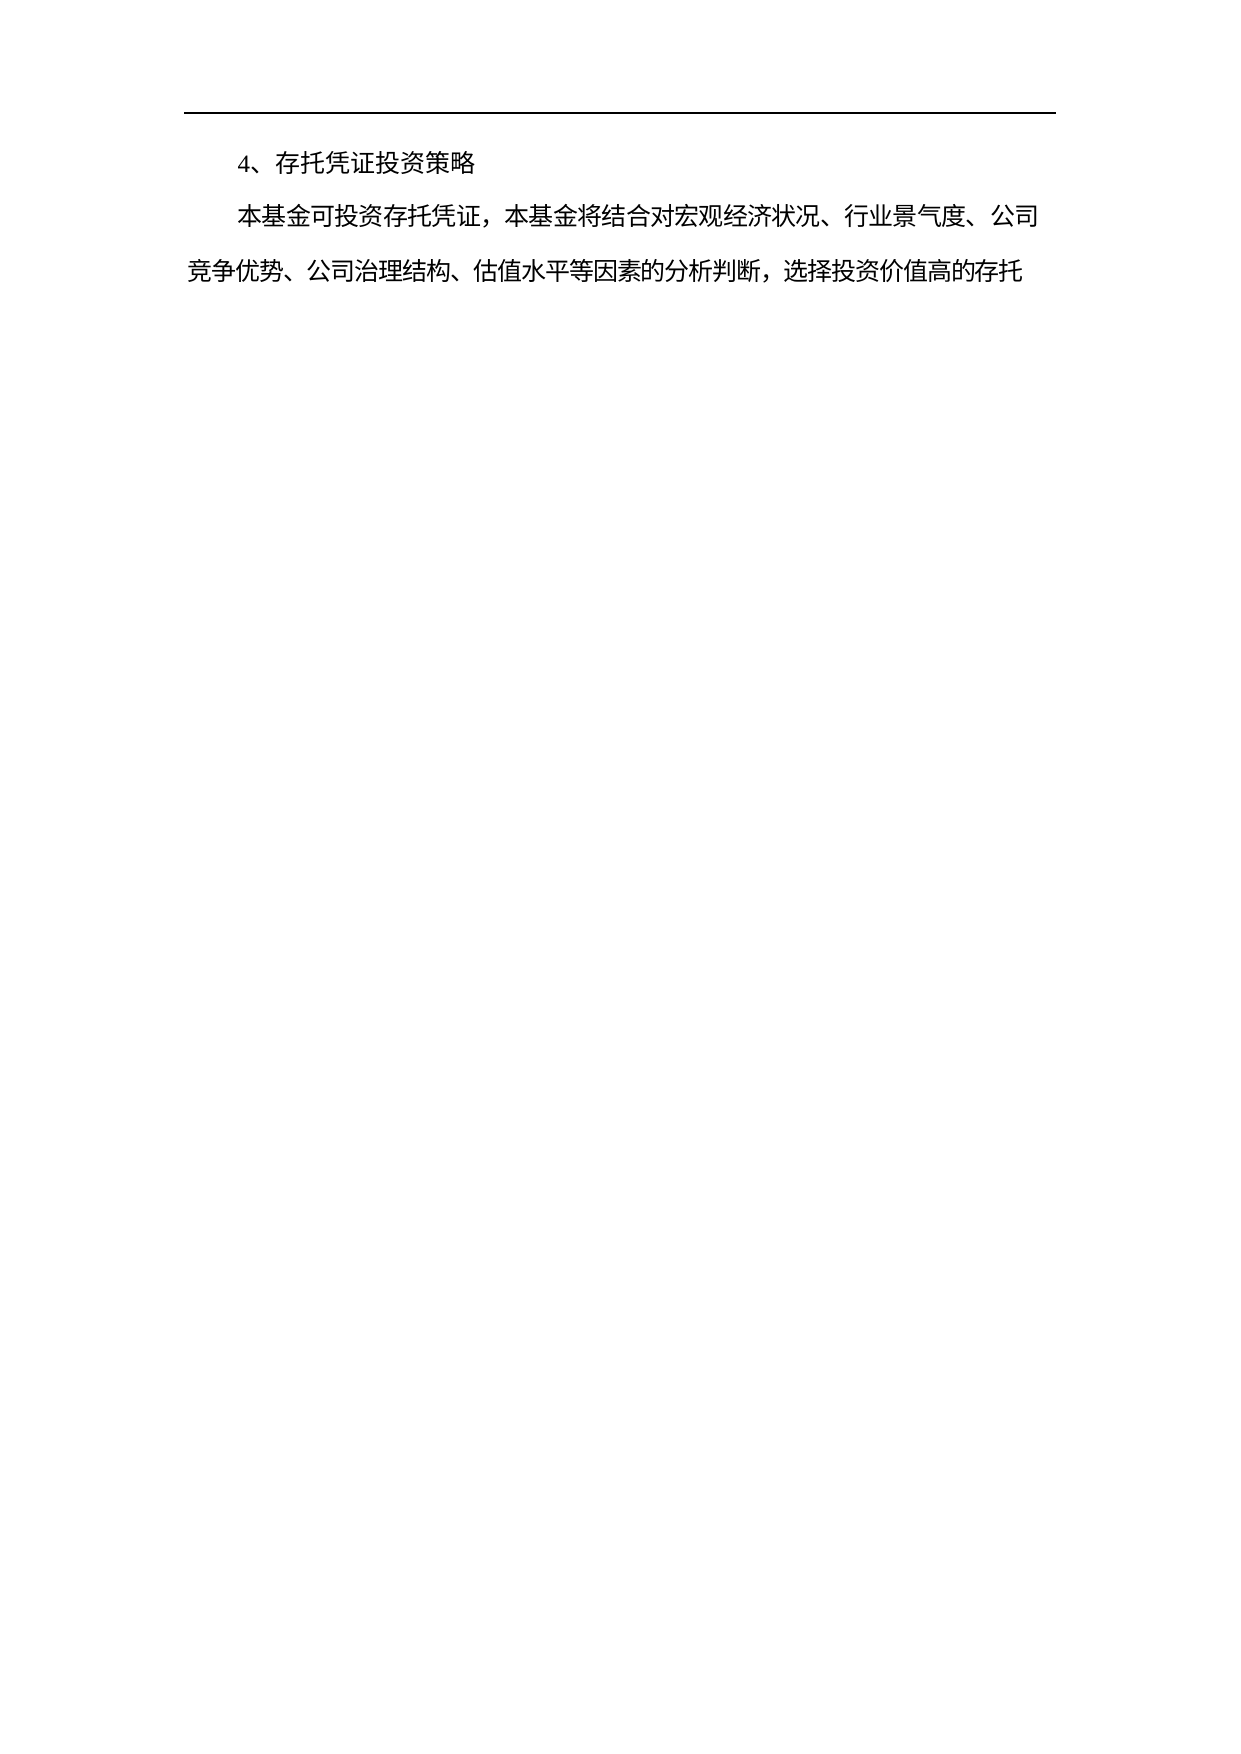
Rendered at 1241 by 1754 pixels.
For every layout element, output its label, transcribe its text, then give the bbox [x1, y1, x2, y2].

text 4、存托凭证投资策略 [237, 144, 1101, 180]
text 本基金可投资存托凭证，本基金将结合对宏观经济状况、行业景气度、公司竞争优势、公司治理结构、估值水平等因素的分析判断，选择投资价值高的存托 [187, 197, 1053, 288]
